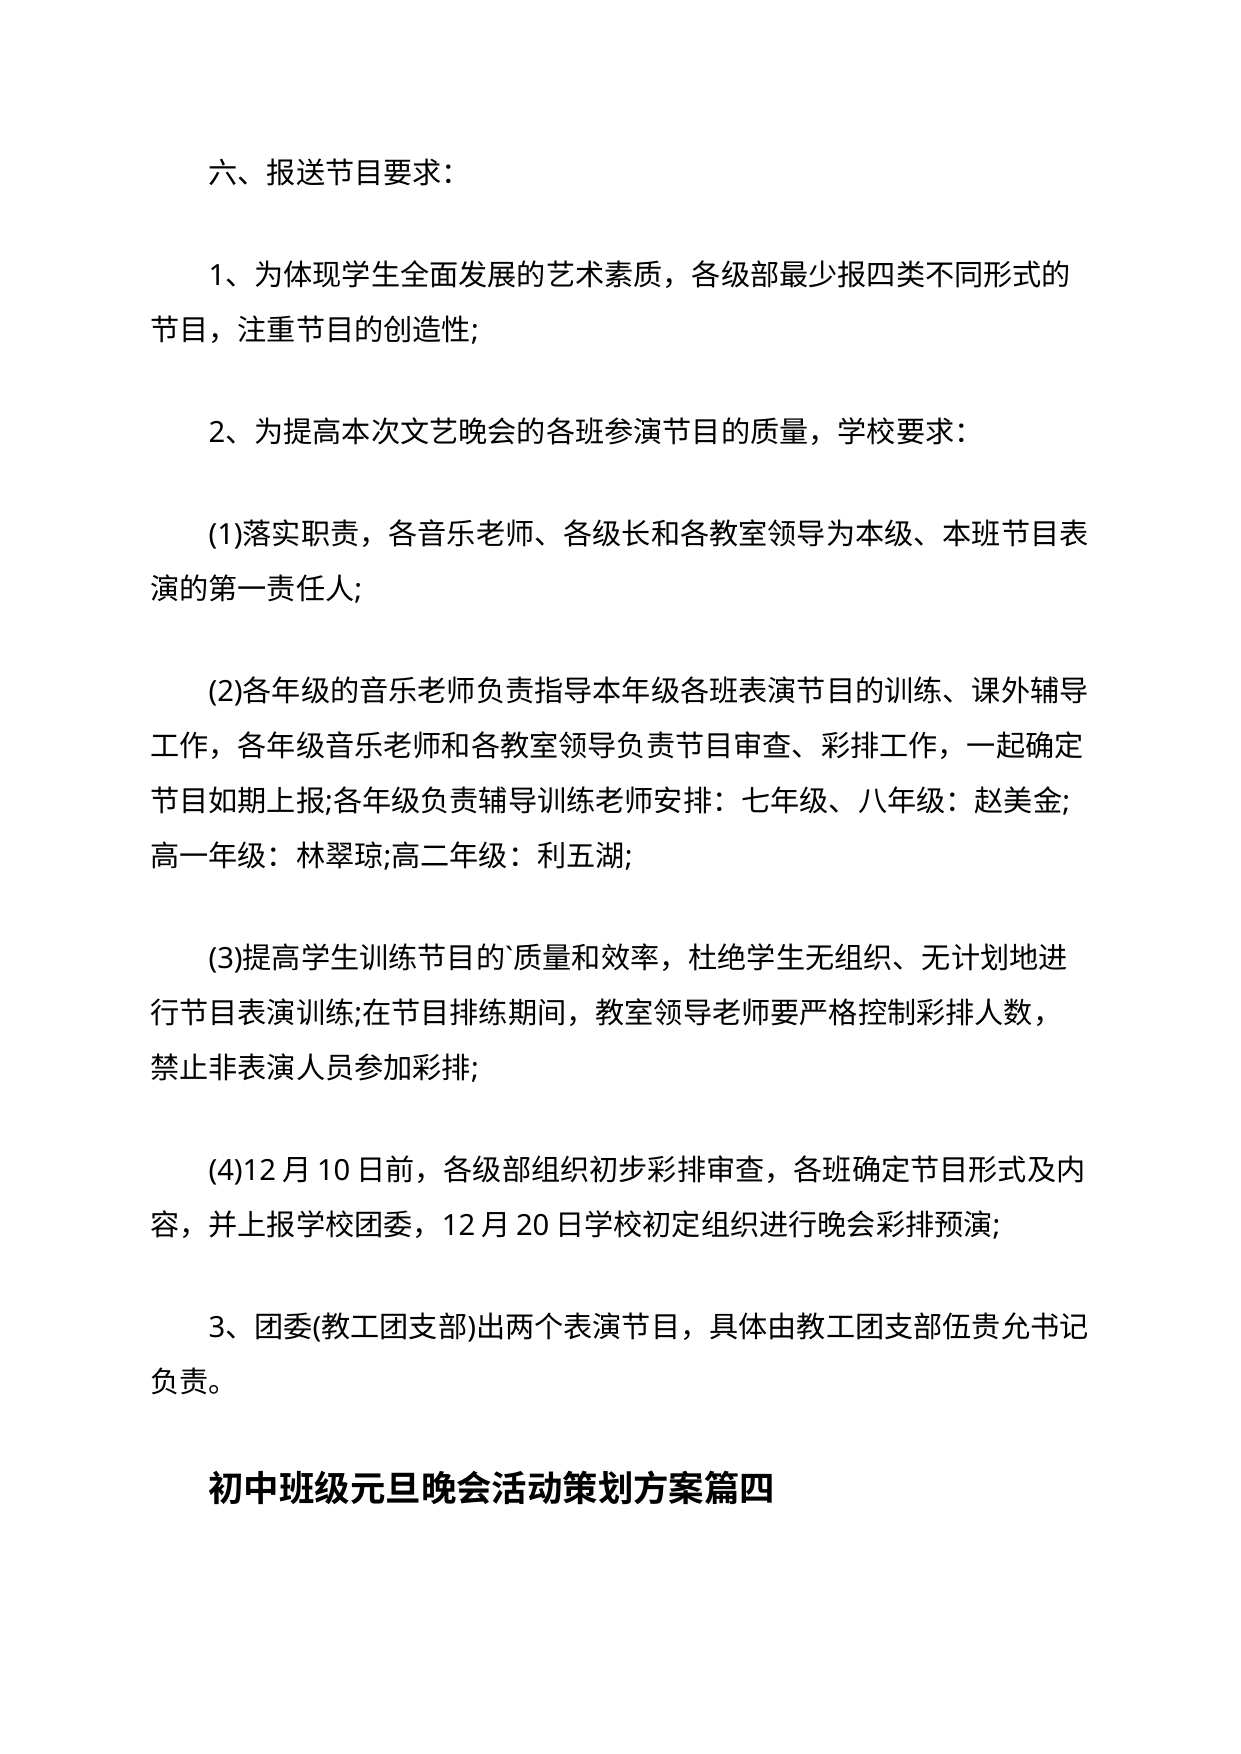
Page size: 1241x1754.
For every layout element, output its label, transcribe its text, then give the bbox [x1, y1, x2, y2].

text (2)各年级的音乐老师负责指导本年级各班表演节目的训练、课外辅导工作，各年级音乐老师和各教室领导负责节目审查、彩排工作，一起确定节目如期上报;各年级负责辅导训练老师安排：七年级、八年级：赵美金;高一年级：林翠琼;高二年级：利五湖; [150, 668, 1090, 875]
text 六、报送节目要求： [150, 150, 1090, 192]
text (1)落实职责，各音乐老师、各级长和各教室领导为本级、本班节目表演的第一责任人; [150, 511, 1090, 608]
text 初中班级元旦晚会活动策划方案篇四 [150, 1460, 1090, 1512]
text (4)12月10日前，各级部组织初步彩排审查，各班确定节目形式及内容，并上报学校团委，12月20日学校初定组织进行晚会彩排预演; [150, 1147, 1090, 1244]
text (3)提高学生训练节目的`质量和效率，杜绝学生无组织、无计划地进行节目表演训练;在节目排练期间，教室领导老师要严格控制彩排人数，禁止非表演人员参加彩排; [150, 934, 1090, 1087]
text 2、为提高本次文艺晚会的各班参演节目的质量，学校要求： [150, 409, 1090, 451]
text 1、为体现学生全面发展的艺术素质，各级部最少报四类不同形式的节目，注重节目的创造性; [150, 252, 1090, 349]
text 3、团委(教工团支部)出两个表演节目，具体由教工团支部伍贵允书记负责。 [150, 1303, 1090, 1401]
